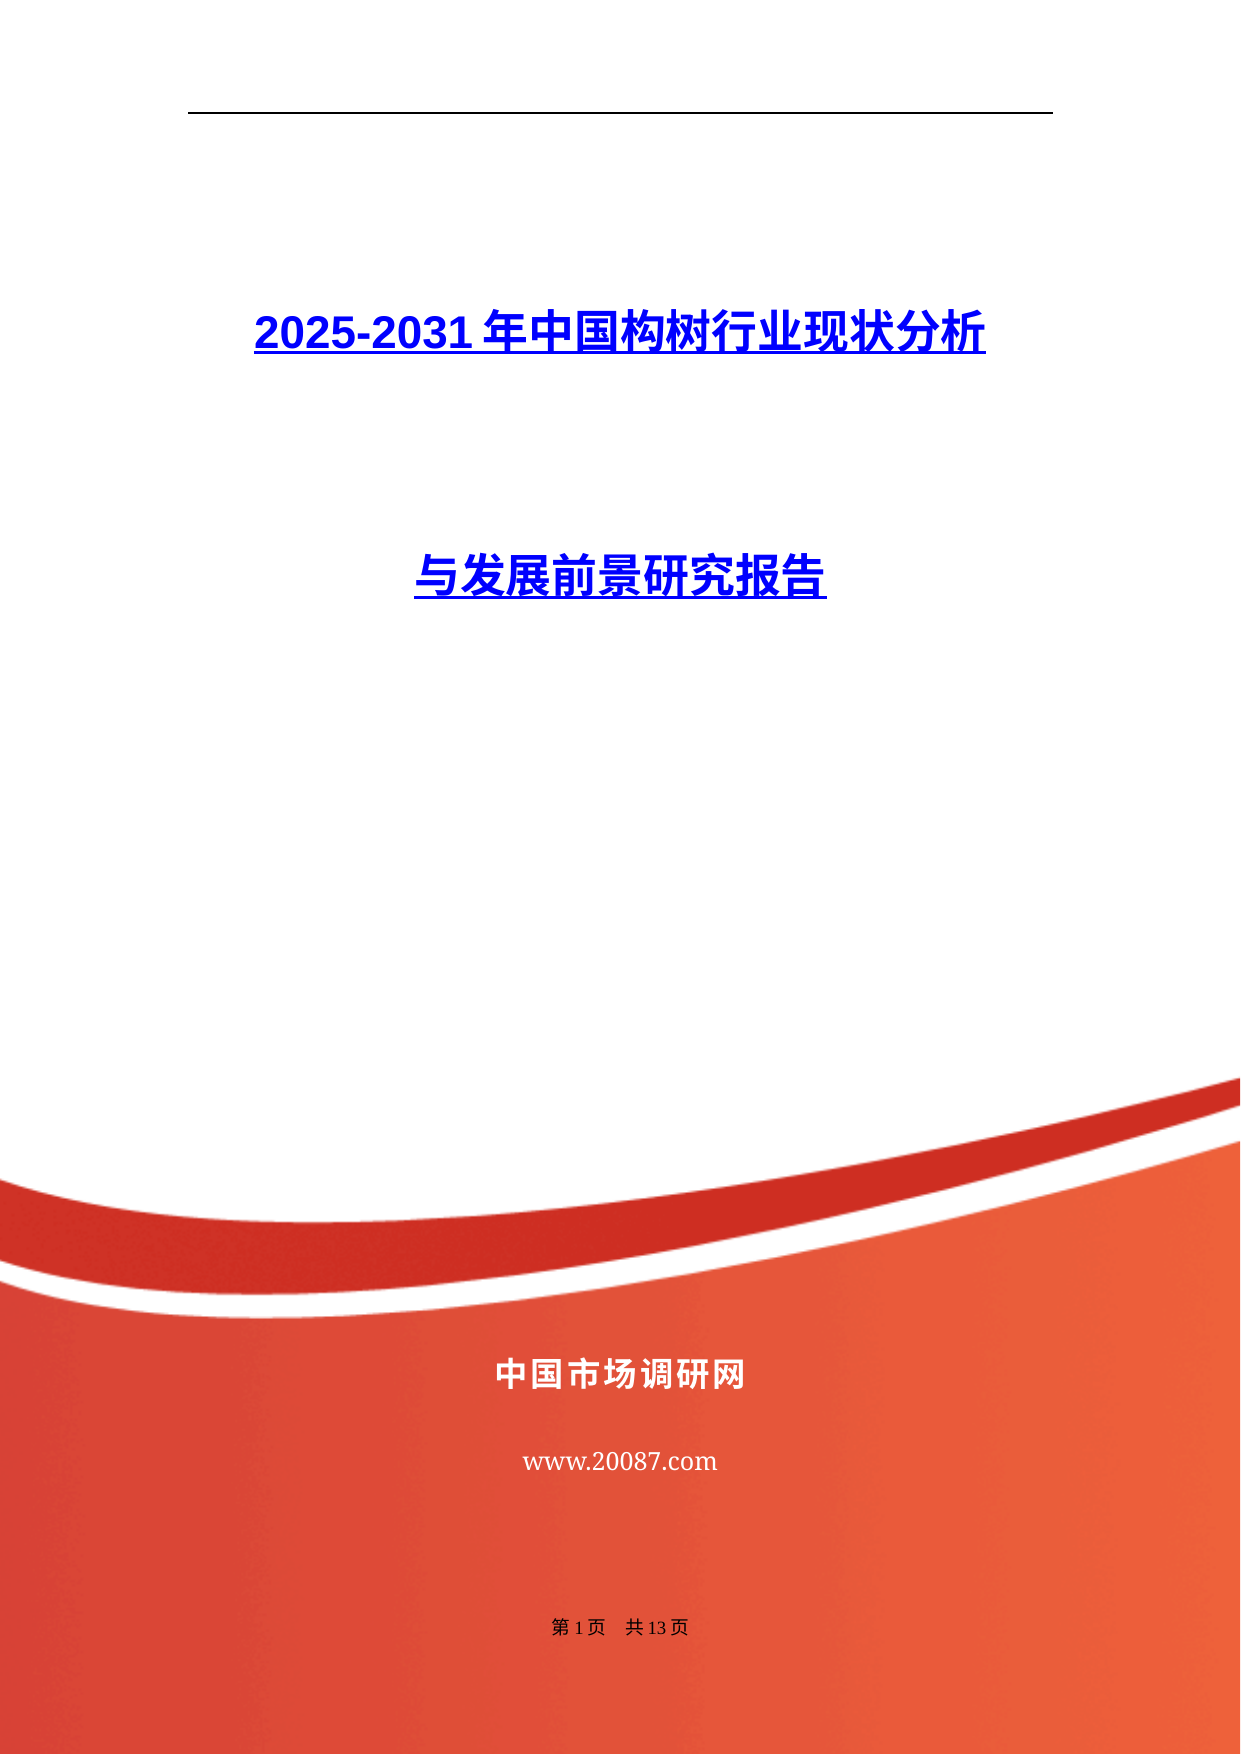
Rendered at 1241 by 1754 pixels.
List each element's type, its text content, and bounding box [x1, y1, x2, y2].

text www.20087.com [187, 1428, 1053, 1493]
subtitle 中国市场调研网 [187, 1339, 1053, 1404]
picture [0, 1006, 1241, 1754]
table_header 2025-2031年中国构树行业现状分析与发展前景研究报告 [188, 207, 1053, 773]
